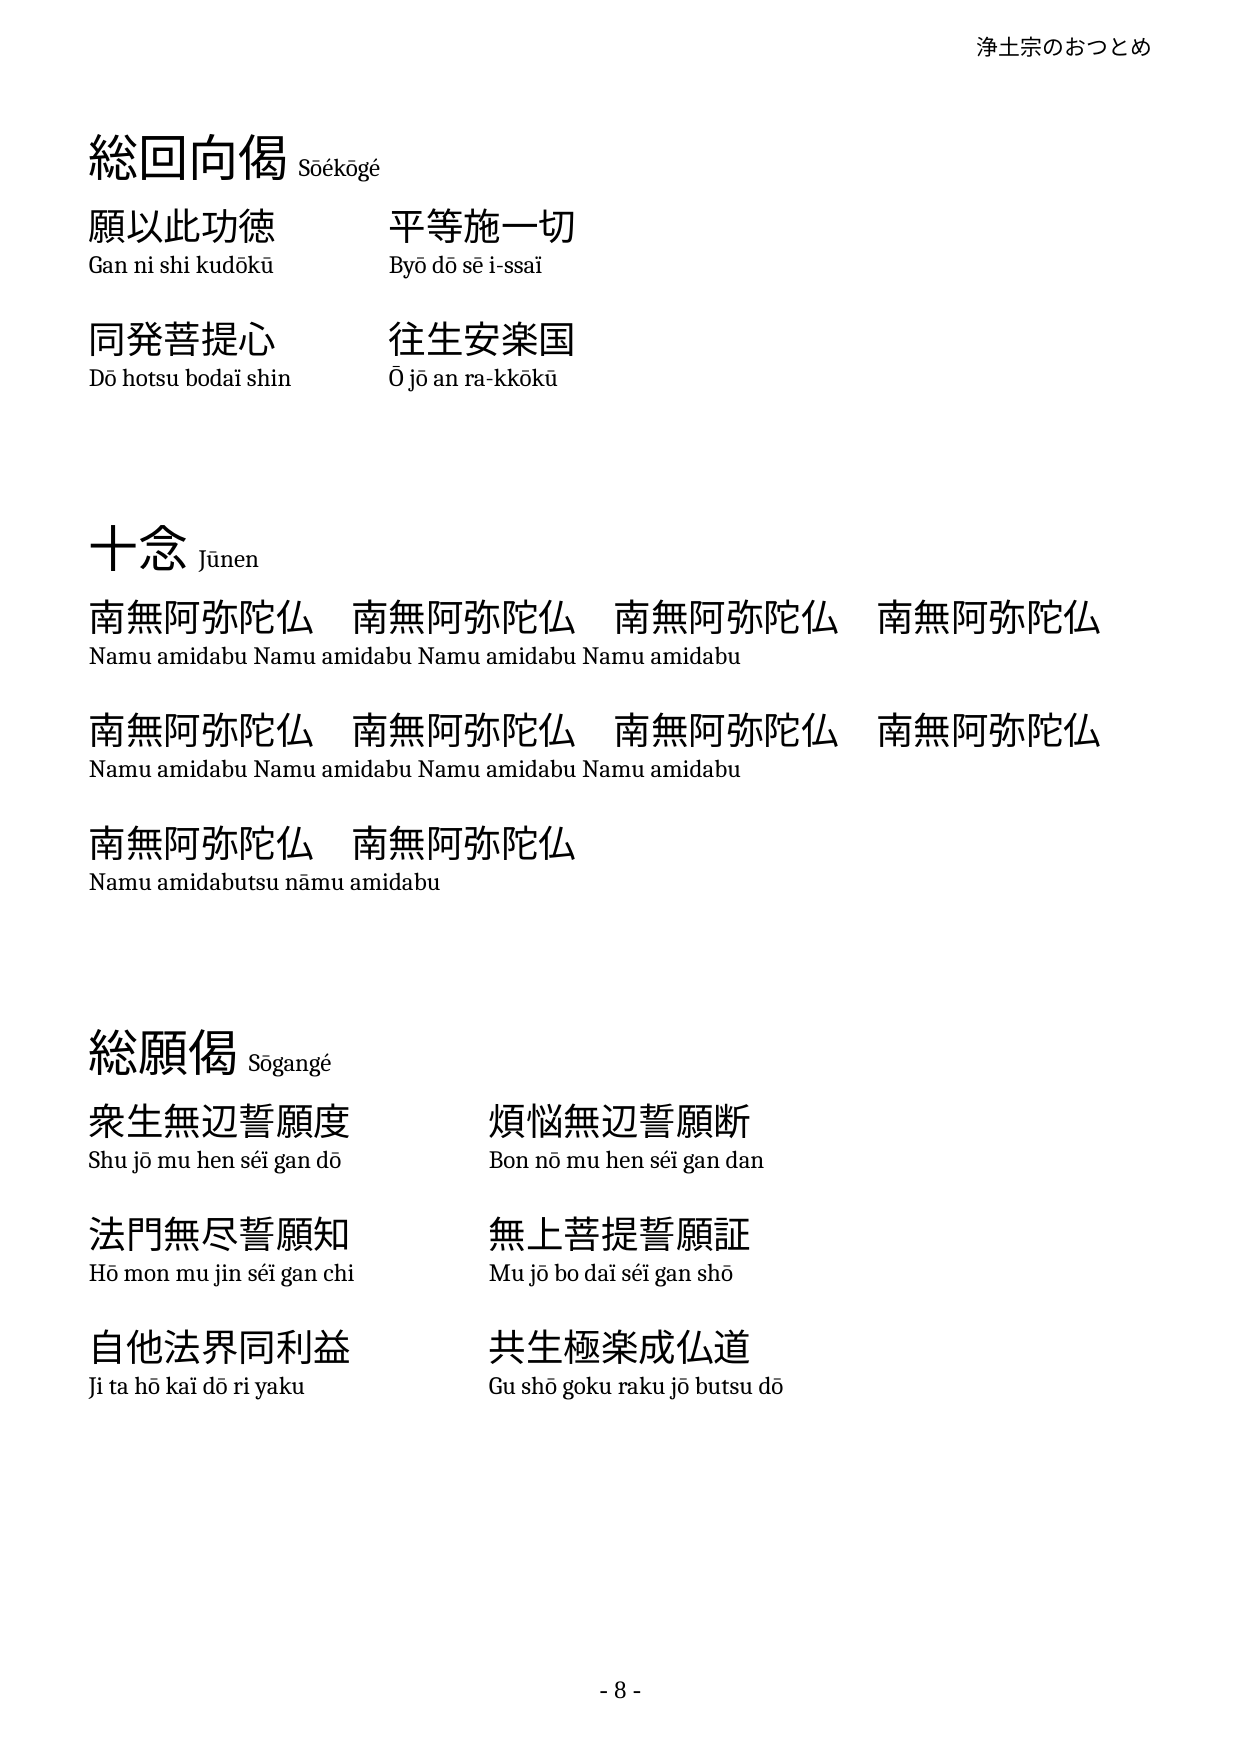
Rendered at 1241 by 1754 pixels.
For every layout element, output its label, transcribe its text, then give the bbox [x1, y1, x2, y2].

text 願以此功徳 平等施一切 [89, 197, 1152, 251]
text 十念Jūnen [89, 509, 1152, 581]
text 法門無尽誓願知 無上菩提誓願証 [89, 1205, 1152, 1259]
text 南無阿弥陀仏 南無阿弥陀仏 [89, 814, 1152, 868]
text 総回向偈Sōékōgé [89, 118, 1152, 191]
text Ji ta hō kaï dō ri yaku Gu shō goku raku jō butsu dō [89, 1372, 1152, 1401]
text Namu amidabu Namu amidabu Namu amidabu Namu amidabu [89, 642, 1152, 671]
text Hō mon mu jin séï gan chi Mu jō bo daï séï gan shō [89, 1259, 1152, 1288]
text Gan ni shi kudōkū Byō dō sē i-ssaï [89, 251, 1152, 280]
text 同発菩提心 往生安楽国 [89, 310, 1152, 364]
text 総願偈Sōgangé [89, 1013, 1152, 1085]
text 南無阿弥陀仏 南無阿弥陀仏 南無阿弥陀仏 南無阿弥陀仏 [89, 701, 1152, 755]
text 南無阿弥陀仏 南無阿弥陀仏 南無阿弥陀仏 南無阿弥陀仏 [89, 588, 1152, 642]
text 自他法界同利益 共生極楽成仏道 [89, 1318, 1152, 1372]
text Shu jō mu hen séï gan dō Bon nō mu hen séï gan dan [89, 1146, 1152, 1175]
text Namu amidabutsu nāmu amidabu [89, 868, 1152, 897]
text Dō hotsu bodaï shin Ō jō an ra-kkōkū [89, 364, 1152, 393]
text 衆生無辺誓願度 煩悩無辺誓願断 [89, 1092, 1152, 1146]
text Namu amidabu Namu amidabu Namu amidabu Namu amidabu [89, 755, 1152, 784]
